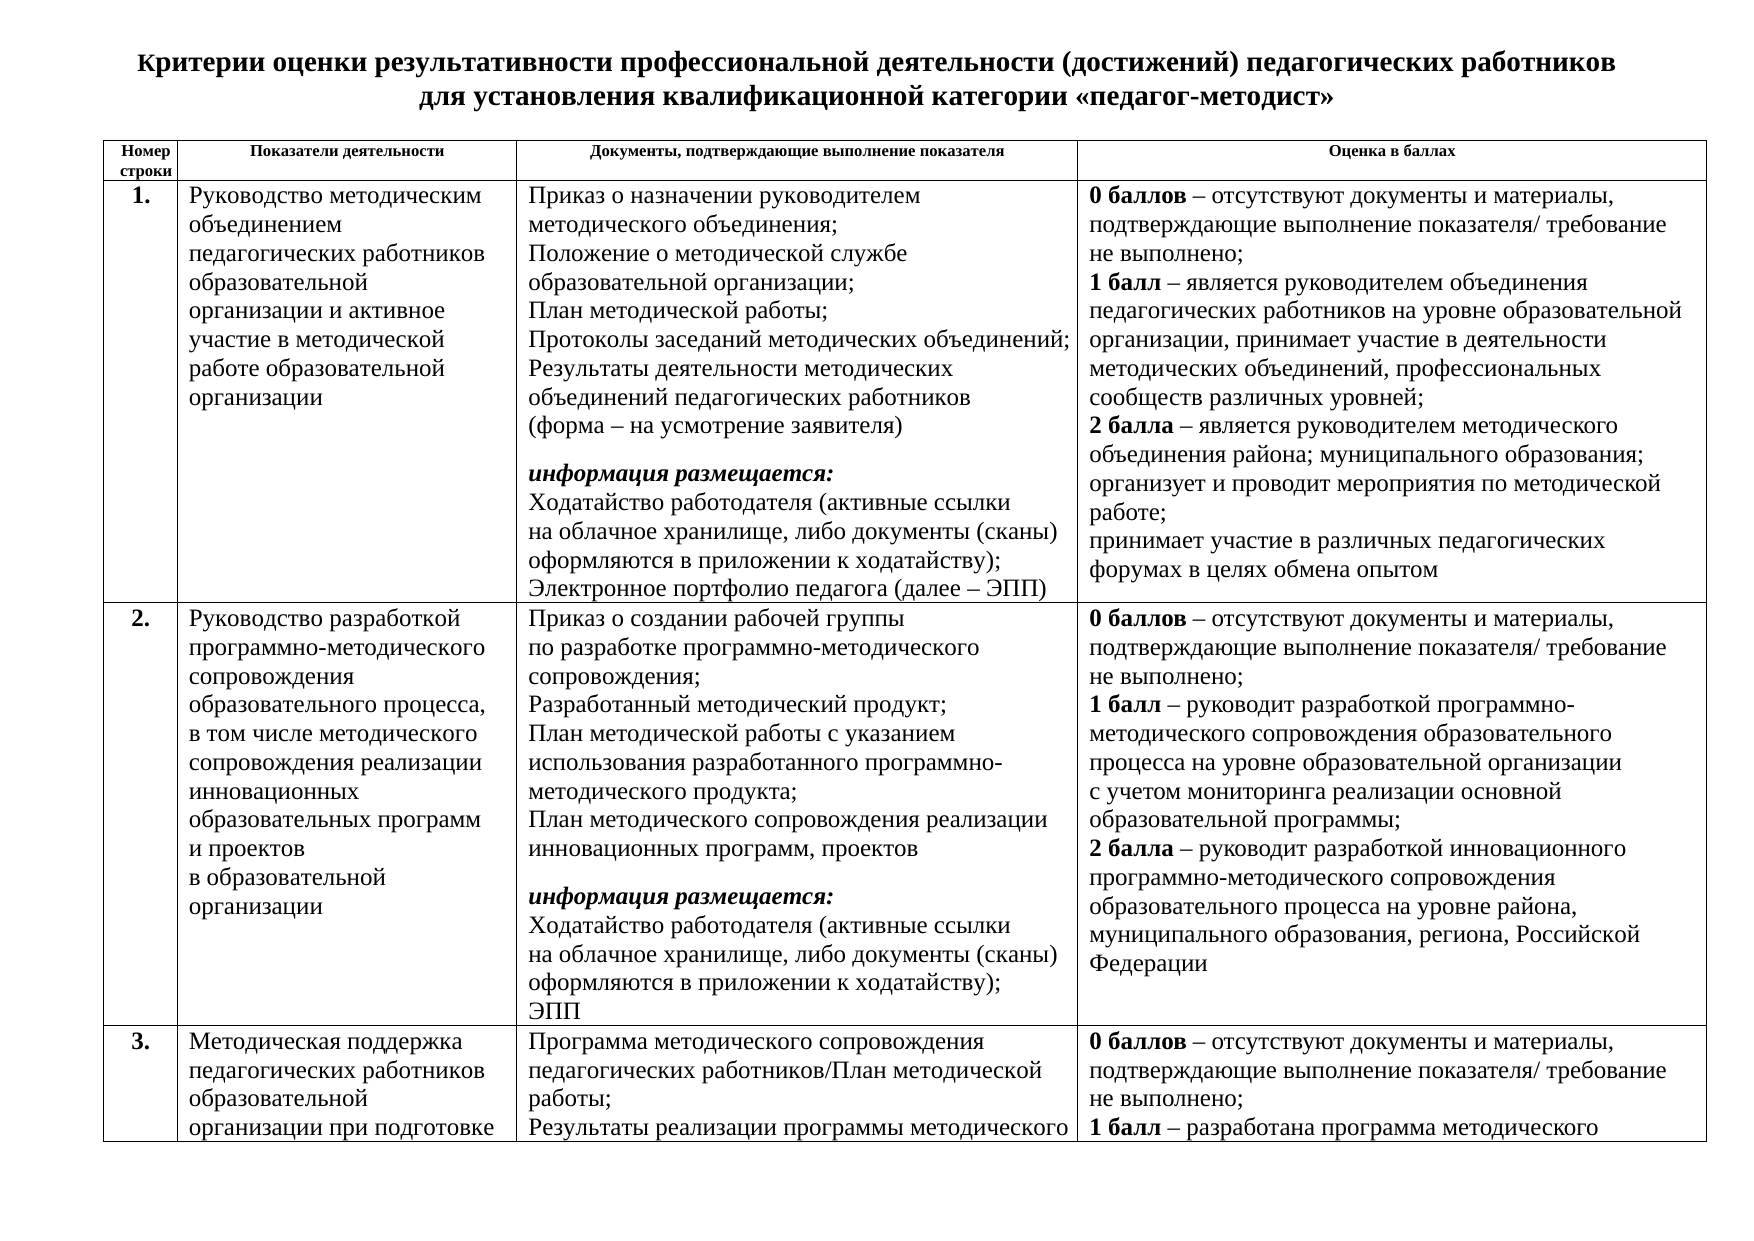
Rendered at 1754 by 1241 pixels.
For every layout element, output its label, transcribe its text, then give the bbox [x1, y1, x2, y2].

text для установления квалификационной категории «педагог-методист» [118, 78, 1636, 111]
table_header Номер строки [104, 141, 177, 179]
table_cell Руководство методическим объединением педагогических работников образовательной организации и активное участие в методической работе образовательной организации [178, 181, 516, 602]
table_cell 2. [104, 603, 177, 1025]
table_cell Приказ о назначении руководителем методического объединения; Положение о методической службе образовательной организации; План методической работы; Протоколы заседаний методических объединений; Результаты деятельности методических объединений педагогических работников (форма – на усмотрение заявителя) информация размещается: Ходатайство работодателя (активные ссылки на облачное хранилище, либо документы (сканы) оформляются в приложении к ходатайству); Электронное портфолио педагога (далее – ЭПП) [517, 181, 1077, 602]
table_header Оценка в баллах [1078, 141, 1706, 179]
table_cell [517, 1026, 1077, 1141]
table_cell Руководство разработкой программно-методического сопровождения образовательного процесса, в том числе методического сопровождения реализации инновационных образовательных программ и проектов в образовательной организации [178, 603, 516, 1025]
table_header Документы, подтверждающие выполнение показателя [517, 141, 1077, 179]
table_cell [1078, 1026, 1706, 1141]
table_cell Приказ о создании рабочей группы по разработке программно-методического сопровождения; Разработанный методический продукт; План методической работы с указанием использования разработанного программно-методического продукта; План методического сопровождения реализации инновационных программ, проектов информация размещается: Ходатайство работодателя (активные ссылки на облачное хранилище, либо документы (сканы) оформляются в приложении к ходатайству); ЭПП [517, 603, 1077, 1025]
table_cell 0 баллов – отсутствуют документы и материалы, подтверждающие выполнение показателя/ требование не выполнено; 1 балл – является руководителем объединения педагогических работников на уровне образовательной организации, принимает участие в деятельности методических объединений, профессиональных сообществ различных уровней; 2 балла – является руководителем методического объединения района; муниципального образования; организует и проводит мероприятия по методической работе; принимает участие в различных педагогических форумах в целях обмена опытом [1078, 181, 1706, 602]
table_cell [178, 1026, 516, 1141]
table_cell 3. [104, 1026, 177, 1141]
table_header Показатели деятельности [178, 141, 516, 179]
text Критерии оценки результативности профессиональной деятельности (достижений) педагогических работников [118, 44, 1636, 78]
table_cell 1. [104, 181, 177, 602]
table_cell 0 баллов – отсутствуют документы и материалы, подтверждающие выполнение показателя/ требование не выполнено; 1 балл – руководит разработкой программно-методического сопровождения образовательного процесса на уровне образовательной организации с учетом мониторинга реализации основной образовательной программы; 2 балла – руководит разработкой инновационного программно-методического сопровождения образовательного процесса на уровне района, муниципального образования, региона, Российской Федерации [1078, 603, 1706, 1025]
